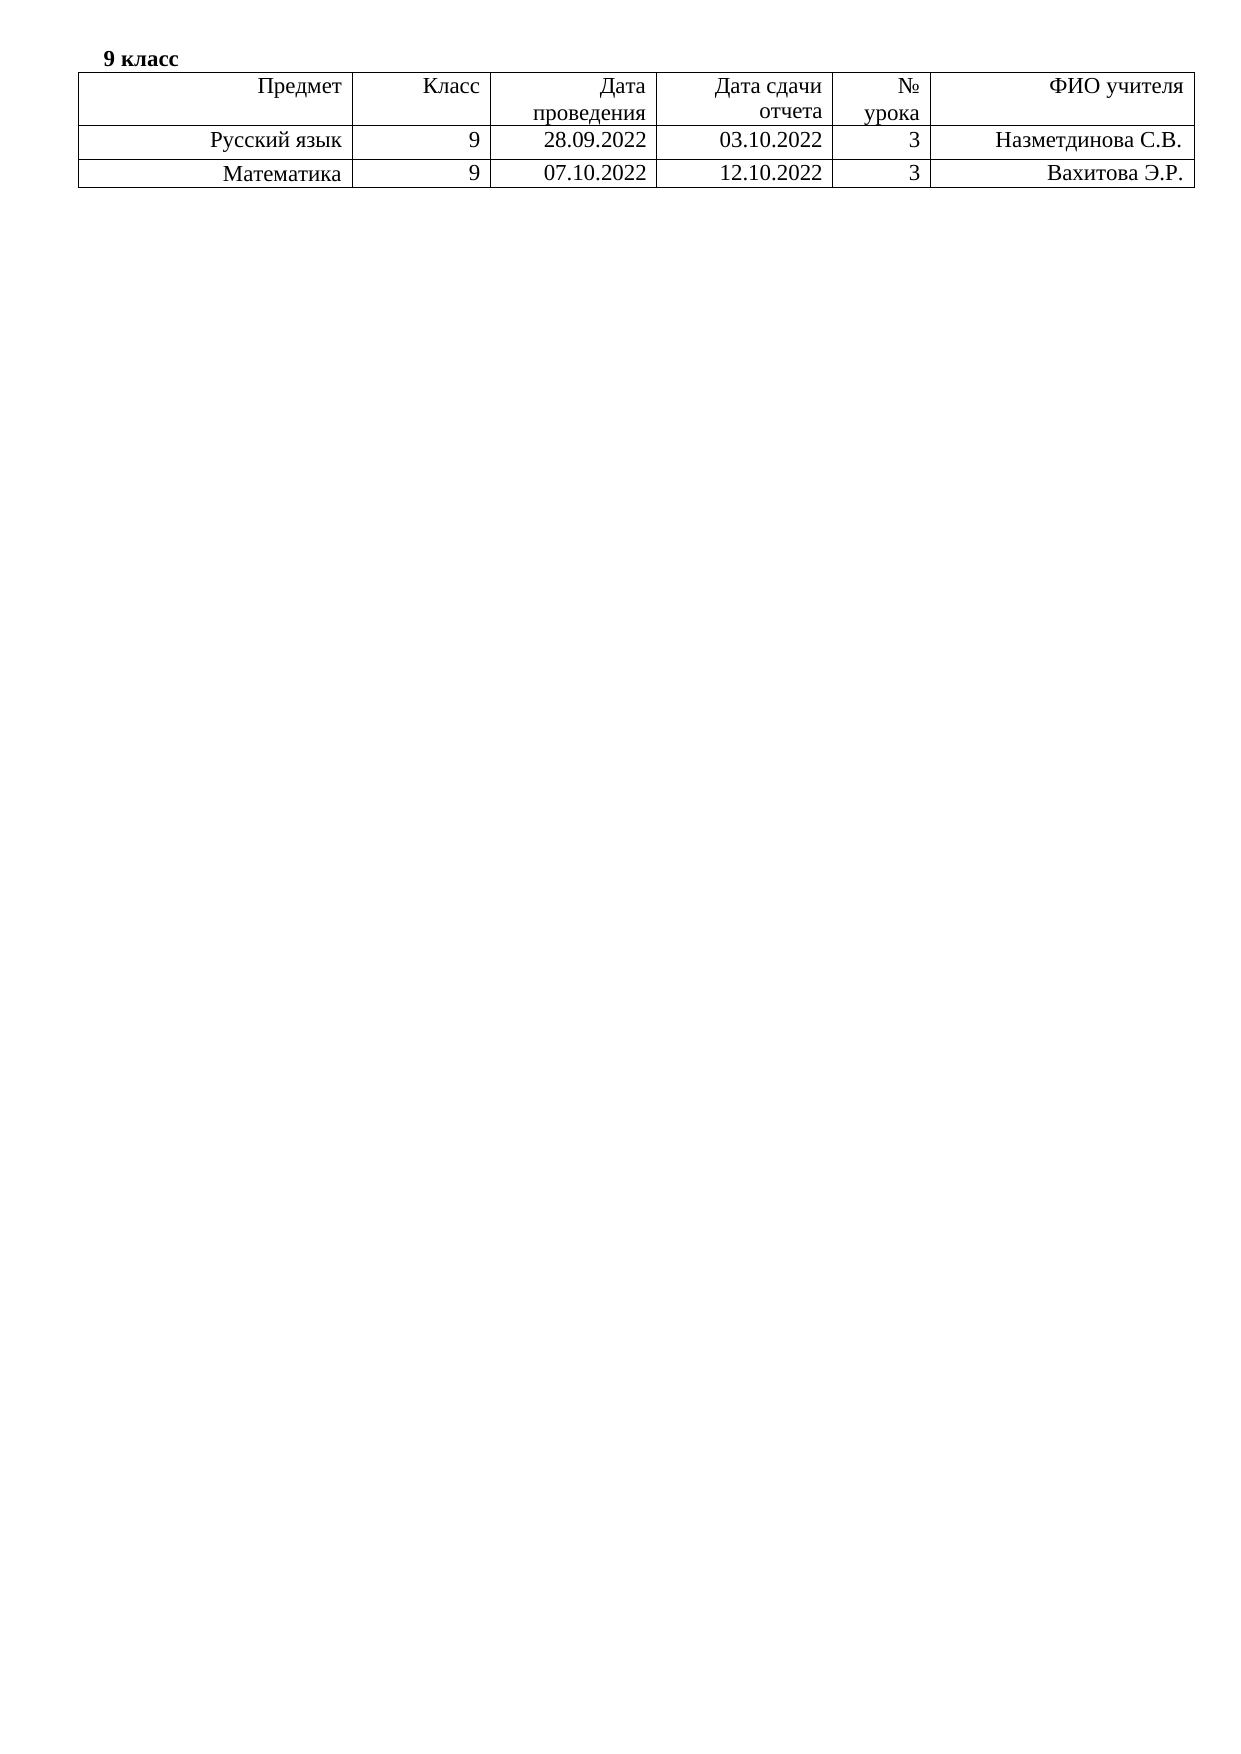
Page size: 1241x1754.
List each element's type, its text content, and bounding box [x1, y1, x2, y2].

table_header Класс [353, 73, 490, 125]
table_cell 9 [353, 160, 490, 187]
table_cell 3 [833, 160, 930, 187]
table_cell Математика [79, 160, 352, 187]
table_header № урока [833, 73, 930, 125]
table_header Дата сдачи отчета [657, 73, 832, 125]
table_cell 12.10.2022 [657, 160, 832, 187]
table_header Предмет [79, 73, 352, 125]
table_header Дата проведения [491, 73, 656, 125]
table_cell Назметдинова С.В. [931, 126, 1194, 159]
table_cell Вахитова Э.Р. [931, 160, 1194, 187]
table_cell 9 [353, 126, 490, 159]
table_cell 07.10.2022 [491, 160, 656, 187]
table_cell 28.09.2022 [491, 126, 656, 159]
table_header ФИО учителя [931, 73, 1194, 125]
list класс [103, 45, 1205, 71]
table_cell 3 [833, 126, 930, 159]
table_cell Русский язык [79, 126, 352, 159]
table_cell 03.10.2022 [657, 126, 832, 159]
